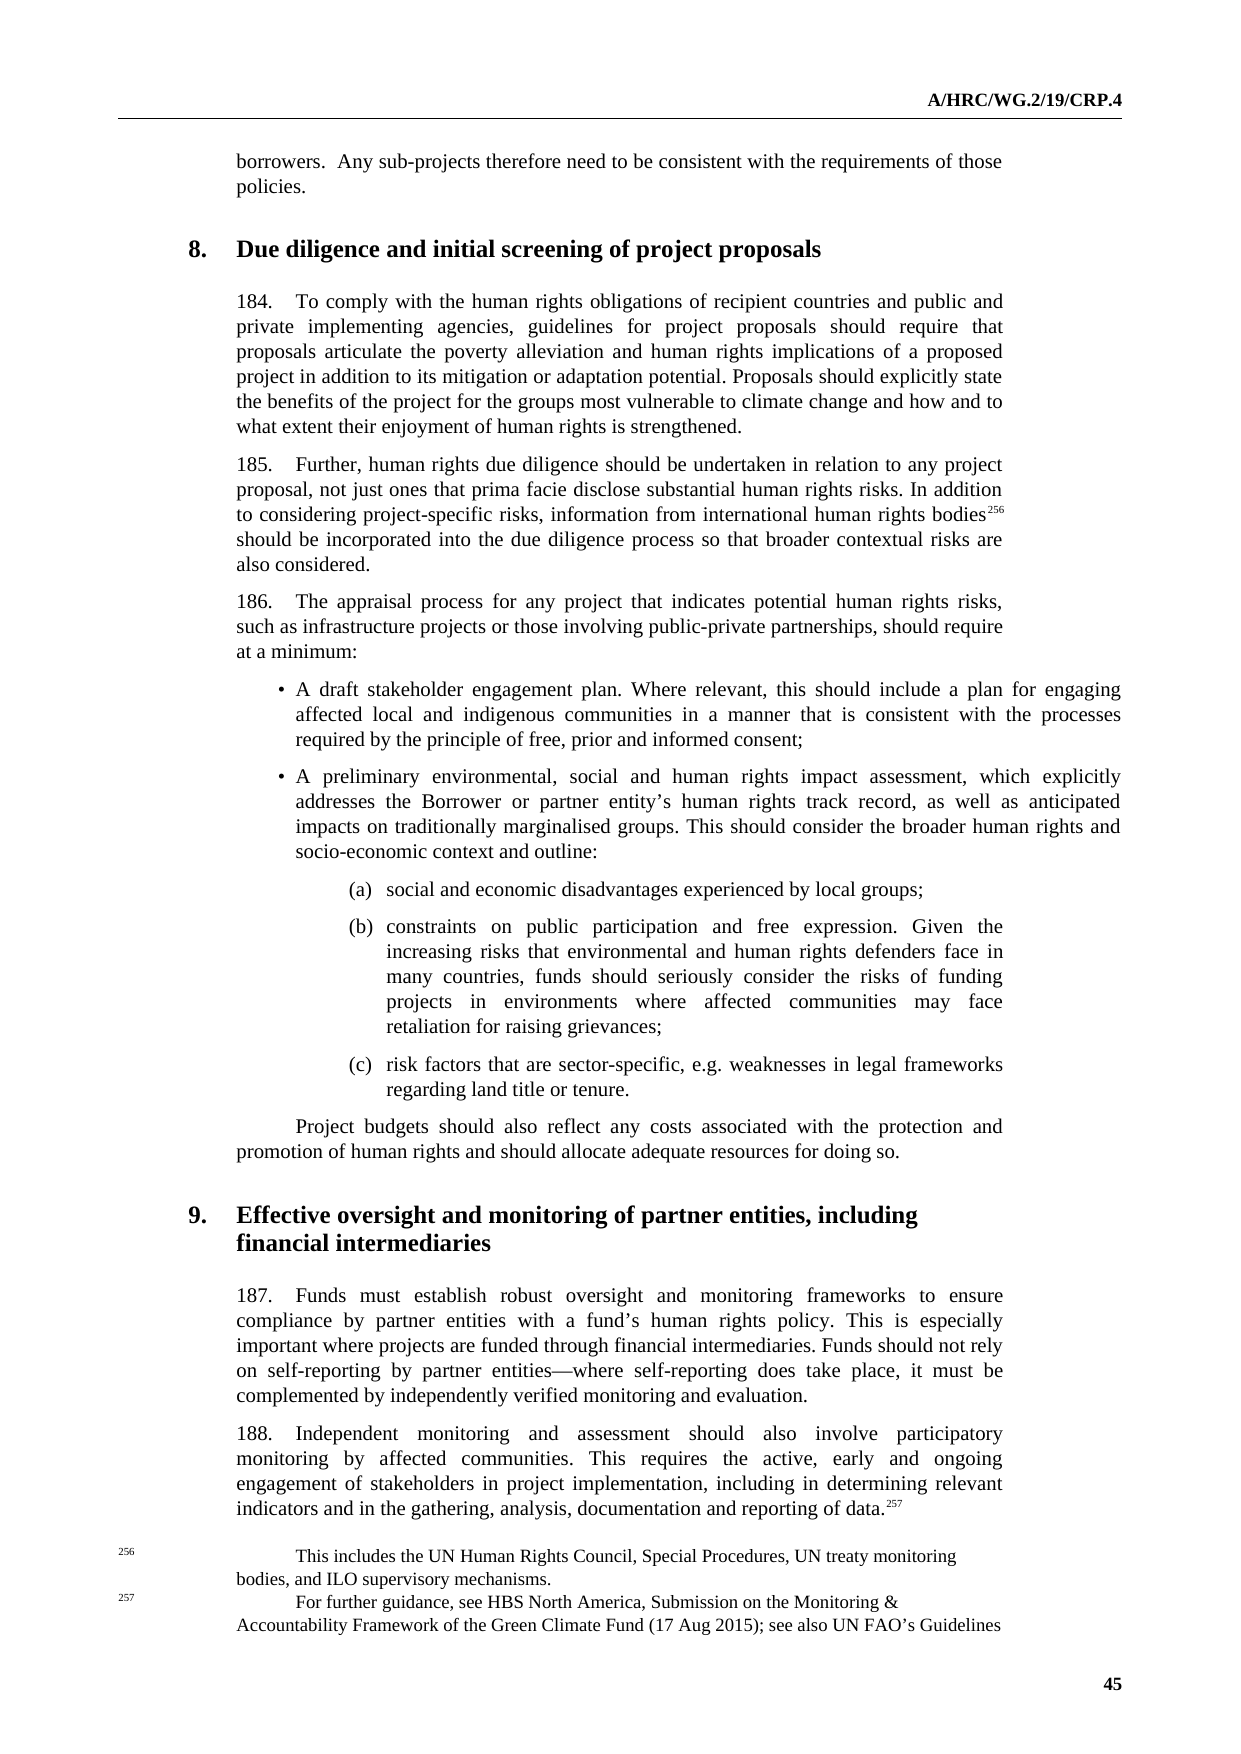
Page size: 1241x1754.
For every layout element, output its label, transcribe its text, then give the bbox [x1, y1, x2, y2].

text 186. The appraisal process for any project that indicates potential human rights risks, such as infrastructure projects or those involving public-private partnerships, should require at a minimum: [236, 588, 1004, 663]
text A draft stakeholder engagement plan. Where relevant, this should include a plan for engaging affected local and indigenous communities in a manner that is consistent with the processes required by the principle of free, prior and informed consent; [278, 676, 1122, 751]
list social and economic disadvantages experienced by local groups; [349, 876, 1004, 901]
text 185. Further, human rights due diligence should be undertaken in relation to any project proposal, not just ones that prima facie disclose substantial human rights risks. In addition to considering project-specific risks, information from international human rights bodies should be incorporated into the due diligence process so that broader contextual risks are also considered. [236, 451, 1004, 576]
list risk factors that are sector-specific, e.g. weaknesses in legal frameworks regarding land title or tenure. [349, 1051, 1004, 1101]
text 184. To comply with the human rights obligations of recipient countries and public and private implementing agencies, guidelines for project proposals should require that proposals articulate the poverty alleviation and human rights implications of a proposed project in addition to its mitigation or adaptation potential. Proposals should explicitly state the benefits of the project for the groups most vulnerable to climate change and how and to what extent their enjoyment of human rights is strengthened. [236, 288, 1004, 438]
text 188. Independent monitoring and assessment should also involve participatory monitoring by affected communities. This requires the active, early and ongoing engagement of stakeholders in project implementation, including in determining relevant indicators and in the gathering, analysis, documentation and reporting of data. [236, 1419, 1004, 1519]
text 8. Due diligence and initial screening of project proposals [118, 235, 1004, 263]
text A preliminary environmental, social and human rights impact assessment, which explicitly addresses the Borrower or partner entity’s human rights track record, as well as anticipated impacts on traditionally marginalised groups. This should consider the broader human rights and socio-economic context and outline: [278, 763, 1122, 863]
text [236, 148, 1004, 198]
text 187. Funds must establish robust oversight and monitoring frameworks to ensure compliance by partner entities with a fund’s human rights policy. This is especially important where projects are funded through financial intermediaries. Funds should not rely on self-reporting by partner entities—where self-reporting does take place, it must be complemented by independently verified monitoring and evaluation. [236, 1282, 1004, 1407]
text Project budgets should also reflect any costs associated with the protection and promotion of human rights and should allocate adequate resources for doing so. [236, 1113, 1004, 1163]
text 9. Effective oversight and monitoring of partner entities, including financial intermediaries [118, 1201, 1004, 1257]
list constraints on public participation and free expression. Given the increasing risks that environmental and human rights defenders face in many countries, funds should seriously consider the risks of funding projects in environments where affected communities may face retaliation for raising grievances; [349, 913, 1004, 1038]
